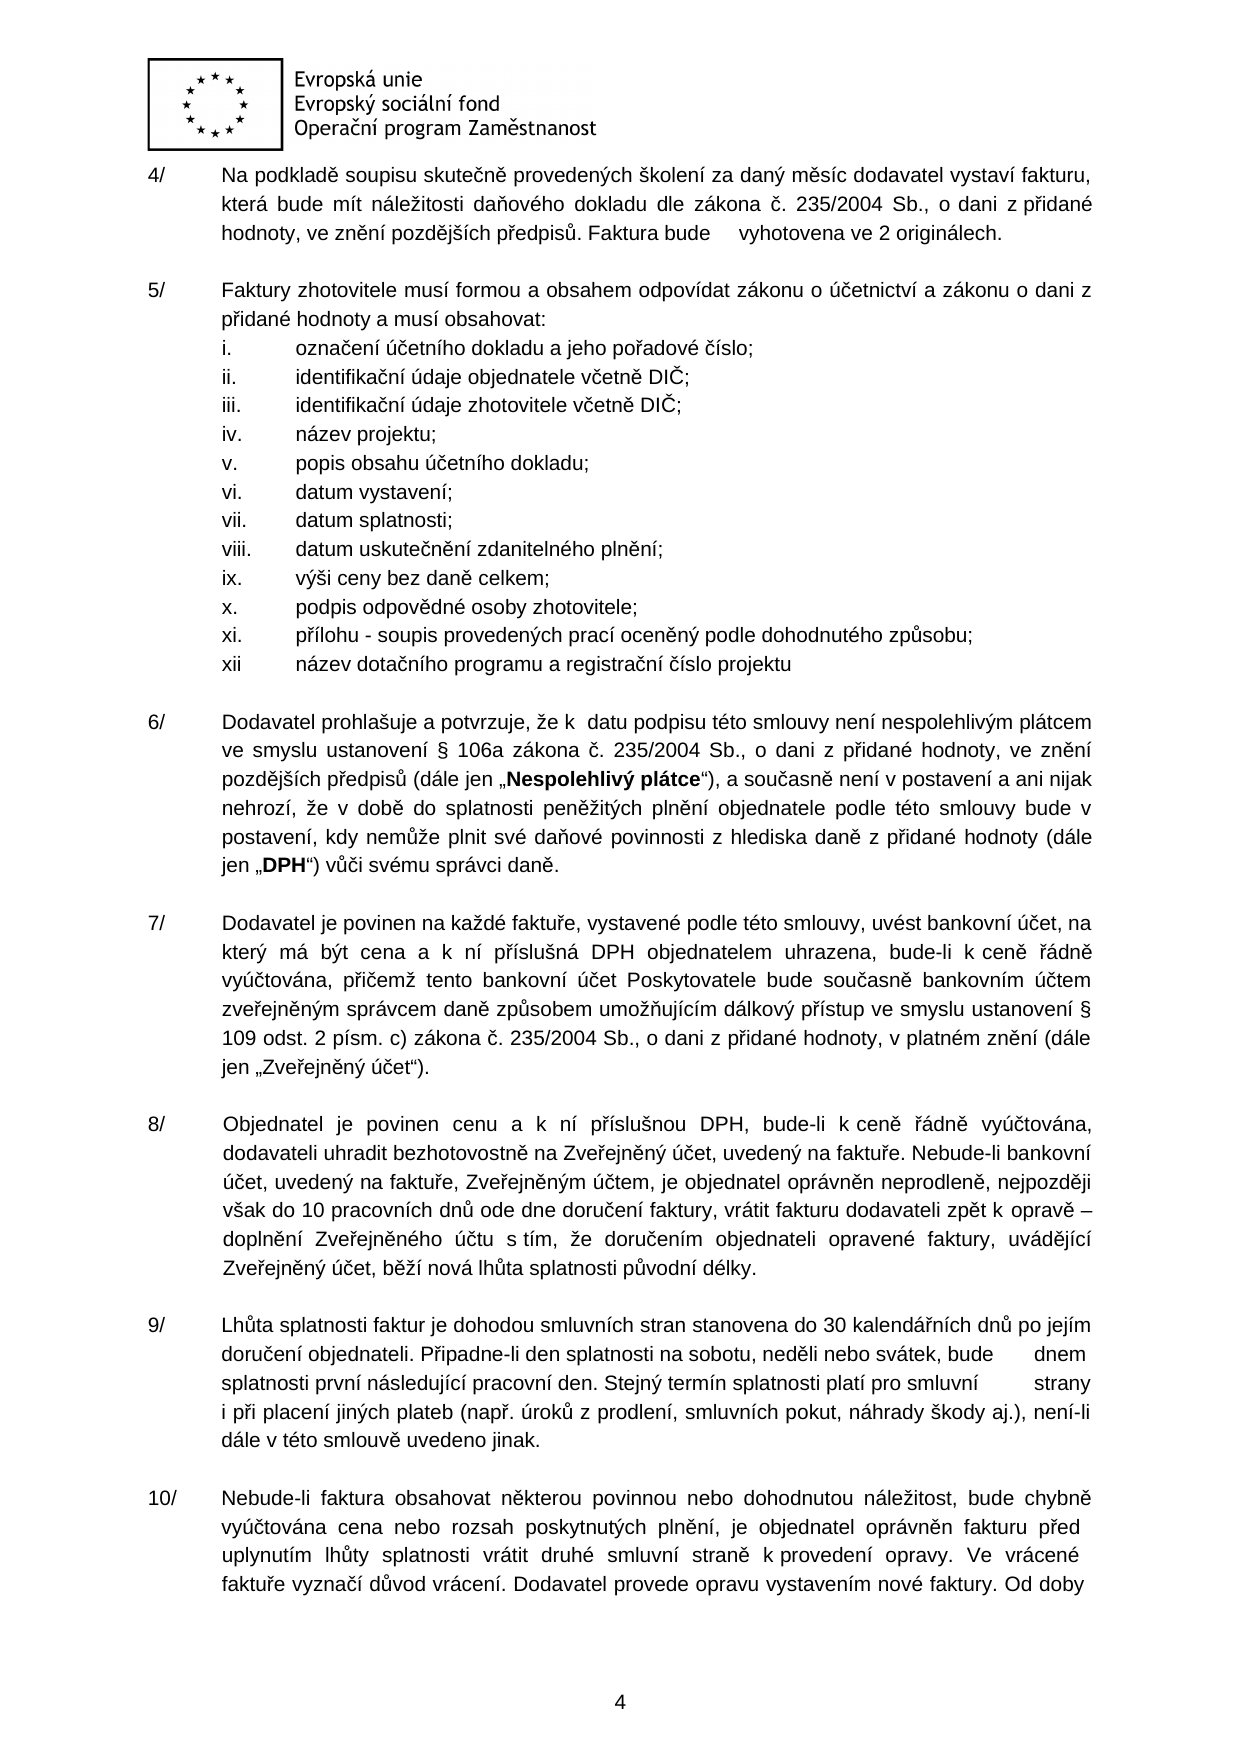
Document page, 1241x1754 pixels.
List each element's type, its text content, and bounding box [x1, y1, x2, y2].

text iv. název projektu; [222, 422, 1092, 446]
text 4/ Na podkladě soupisu skutečně provedených školení za daný měsíc dodavatel vystaví fakturu, která bude mít náležitosti daňového dokladu dle zákona č. 235/2004 Sb., o dani z přidané hodnoty, ve znění pozdějších předpisů. Faktura bude vyhotovena ve 2 originálech. [148, 163, 1092, 245]
text i. označení účetního dokladu a jeho pořadové číslo; [222, 336, 1092, 360]
text iii. identifikační údaje zhotovitele včetně DIČ; [222, 393, 1092, 417]
text viii. datum uskutečnění zdanitelného plnění; [222, 537, 1092, 561]
text ii. identifikační údaje objednatele včetně DIČ; [222, 364, 1092, 388]
text ix. výši ceny bez daně celkem; [222, 566, 1092, 590]
text xi. přílohu - soupis provedených prací oceněný podle dohodnutého způsobu; [222, 623, 1092, 647]
picture [147, 58, 597, 151]
text vi. datum vystavení; [222, 479, 1092, 503]
text x. podpis odpovědné osoby zhotovitele; [222, 594, 1092, 618]
text 7/ Dodavatel je povinen na každé faktuře, vystavené podle této smlouvy, uvést bankovní účet, na který má být cena a k ní příslušná DPH objednatelem uhrazena, bude-li k ceně řádně vyúčtována, přičemž tento bankovní účet Poskytovatele bude současně bankovním účtem zveřejněným správcem daně způsobem umožňujícím dálkový přístup ve smyslu ustanovení § 109 odst. 2 písm. c) zákona č. 235/2004 Sb., o dani z přidané hodnoty, v platném znění (dále jen „Zveřejněný účet“). [148, 911, 1092, 1078]
text xii název dotačního programu a registrační číslo projektu [222, 652, 1092, 676]
text 9/ Lhůta splatnosti faktur je dohodou smluvních stran stanovena do 30 kalendářních dnů po jejím doručení objednateli. Připadne-li den splatnosti na sobotu, neděli nebo svátek, bude dnem splatnosti první následující pracovní den. Stejný termín splatnosti platí pro smluvní strany i při placení jiných plateb (např. úroků z prodlení, smluvních pokut, náhrady škody aj.), není-li dále v této smlouvě uvedeno jinak. [148, 1313, 1092, 1452]
text 8/ Objednatel je povinen cenu a k ní příslušnou DPH, bude-li k ceně řádně vyúčtována, dodavateli uhradit bezhotovostně na Zveřejněný účet, uvedený na faktuře. Nebude-li bankovní účet, uvedený na faktuře, Zveřejněným účtem, je objednatel oprávněn neprodleně, nejpozději však do 10 pracovních dnů ode dne doručení faktury, vrátit fakturu dodavateli zpět k opravě – doplnění Zveřejněného účtu s tím, že doručením objednateli opravené faktury, uvádějící Zveřejněný účet, běží nová lhůta splatnosti původní délky. [148, 1112, 1092, 1280]
text v. popis obsahu účetního dokladu; [222, 451, 1092, 475]
text vii. datum splatnosti; [222, 508, 1092, 532]
text 6/ Dodavatel prohlašuje a potvrzuje, že k datu podpisu této smlouvy není nespolehlivým plátcem ve smyslu ustanovení § 106a zákona č. 235/2004 Sb., o dani z přidané hodnoty, ve znění pozdějších předpisů (dále jen „Nespolehlivý plátce“), a současně není v postavení a ani nijak nehrozí, že v době do splatnosti peněžitých plnění objednatele podle této smlouvy bude v postavení, kdy nemůže plnit své daňové povinnosti z hlediska daně z přidané hodnoty (dále jen „DPH“) vůči svému správci daně. [148, 709, 1092, 877]
text 5/ Faktury zhotovitele musí formou a obsahem odpovídat zákonu o účetnictví a zákonu o dani z přidané hodnoty a musí obsahovat: [148, 278, 1092, 331]
